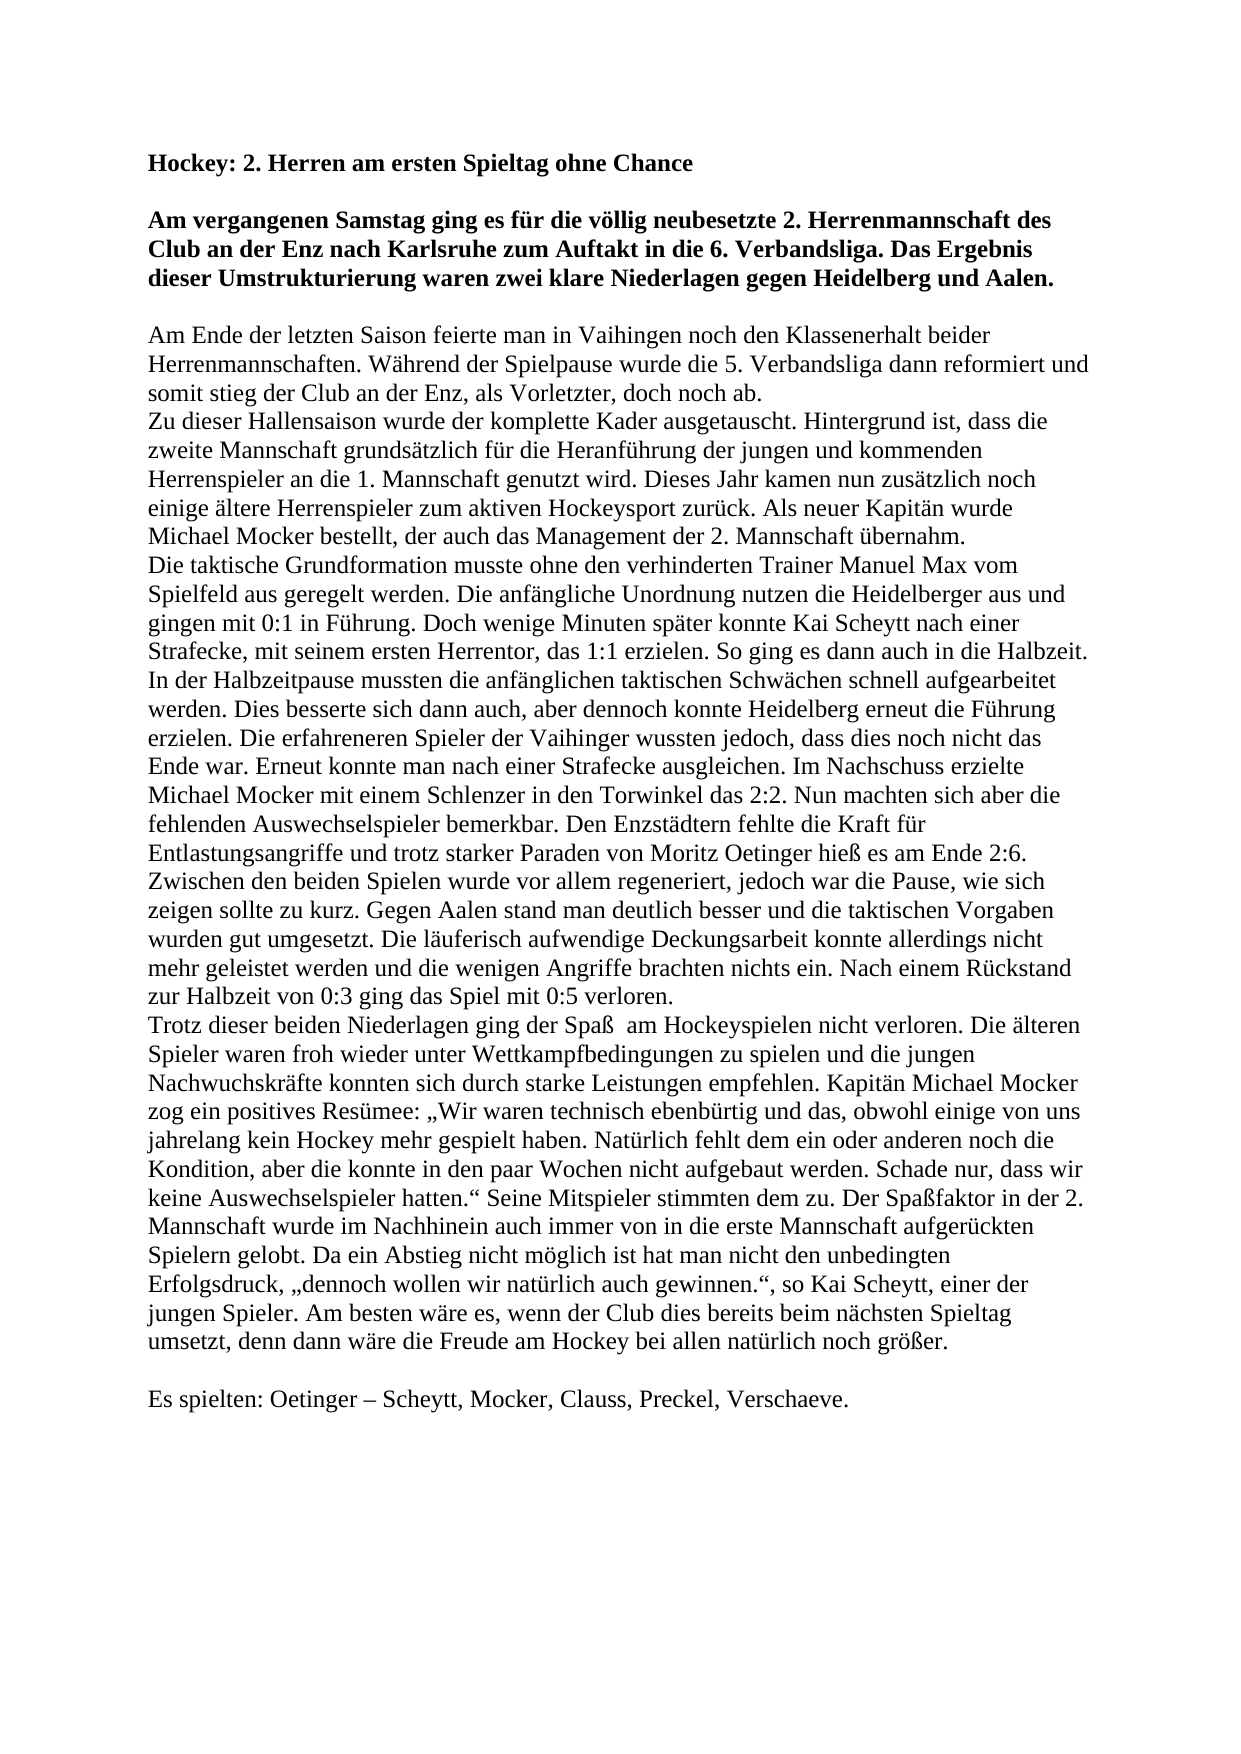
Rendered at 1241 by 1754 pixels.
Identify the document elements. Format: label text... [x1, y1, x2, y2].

text Am vergangenen Samstag ging es für die völlig neubesetzte 2. Herrenmannschaft des Club an der Enz nach Karlsruhe zum Auftakt in die 6. Verbandsliga. Das Ergebnis dieser Umstrukturierung waren zwei klare Niederlagen gegen Heidelberg und Aalen. [148, 205, 1093, 291]
text Es spielten: Oetinger – Scheytt, Mocker, Clauss, Preckel, Verschaeve. [148, 1384, 1093, 1413]
text Zu dieser Hallensaison wurde der komplette Kader ausgetauscht. Hintergrund ist, dass die zweite Mannschaft grundsätzlich für die Heranführung der jungen und kommenden Herrenspieler an die 1. Mannschaft genutzt wird. Dieses Jahr kamen nun zusätzlich noch einige ältere Herrenspieler zum aktiven Hockeysport zurück. Als neuer Kapitän wurde Michael Mocker bestellt, der auch das Management der 2. Mannschaft übernahm. [148, 406, 1093, 550]
text Hockey: 2. Herren am ersten Spieltag ohne Chance [148, 148, 1093, 176]
text Zwischen den beiden Spielen wurde vor allem regeneriert, jedoch war die Pause, wie sich zeigen sollte zu kurz. Gegen Aalen stand man deutlich besser und die taktischen Vorgaben wurden gut umgesetzt. Die läuferisch aufwendige Deckungsarbeit konnte allerdings nicht mehr geleistet werden und die wenigen Angriffe brachten nichts ein. Nach einem Rückstand zur Halbzeit von 0:3 ging das Spiel mit 0:5 verloren. [148, 866, 1093, 1010]
text Trotz dieser beiden Niederlagen ging der Spaß am Hockeyspielen nicht verloren. Die älteren Spieler waren froh wieder unter Wettkampfbedingungen zu spielen und die jungen Nachwuchskräfte konnten sich durch starke Leistungen empfehlen. Kapitän Michael Mocker zog ein positives Resümee: „Wir waren technisch ebenbürtig und das, obwohl einige von uns jahrelang kein Hockey mehr gespielt haben. Natürlich fehlt dem ein oder anderen noch die Kondition, aber die konnte in den paar Wochen nicht aufgebaut werden. Schade nur, dass wir keine Auswechselspieler hatten.“ Seine Mitspieler stimmten dem zu. Der Spaßfaktor in der 2. Mannschaft wurde im Nachhinein auch immer von in die erste Mannschaft aufgerückten Spielern gelobt. Da ein Abstieg nicht möglich ist hat man nicht den unbedingten Erfolgsdruck, „dennoch wollen wir natürlich auch gewinnen.“, so Kai Scheytt, einer der jungen Spieler. Am besten wäre es, wenn der Club dies bereits beim nächsten Spieltag umsetzt, denn dann wäre die Freude am Hockey bei allen natürlich noch größer. [148, 1010, 1093, 1355]
text Die taktische Grundformation musste ohne den verhinderten Trainer Manuel Max vom Spielfeld aus geregelt werden. Die anfängliche Unordnung nutzen die Heidelberger aus und gingen mit 0:1 in Führung. Doch wenige Minuten später konnte Kai Scheytt nach einer Strafecke, mit seinem ersten Herrentor, das 1:1 erzielen. So ging es dann auch in die Halbzeit. In der Halbzeitpause mussten die anfänglichen taktischen Schwächen schnell aufgearbeitet werden. Dies besserte sich dann auch, aber dennoch konnte Heidelberg erneut die Führung erzielen. Die erfahreneren Spieler der Vaihinger wussten jedoch, dass dies noch nicht das Ende war. Erneut konnte man nach einer Strafecke ausgleichen. Im Nachschuss erzielte Michael Mocker mit einem Schlenzer in den Torwinkel das 2:2. Nun machten sich aber die fehlenden Auswechselspieler bemerkbar. Den Enzstädtern fehlte die Kraft für Entlastungsangriffe und trotz starker Paraden von Moritz Oetinger hieß es am Ende 2:6. [148, 550, 1093, 866]
text Am Ende der letzten Saison feierte man in Vaihingen noch den Klassenerhalt beider Herrenmannschaften. Während der Spielpause wurde die 5. Verbandsliga dann reformiert und somit stieg der Club an der Enz, als Vorletzter, doch noch ab. [148, 320, 1093, 406]
